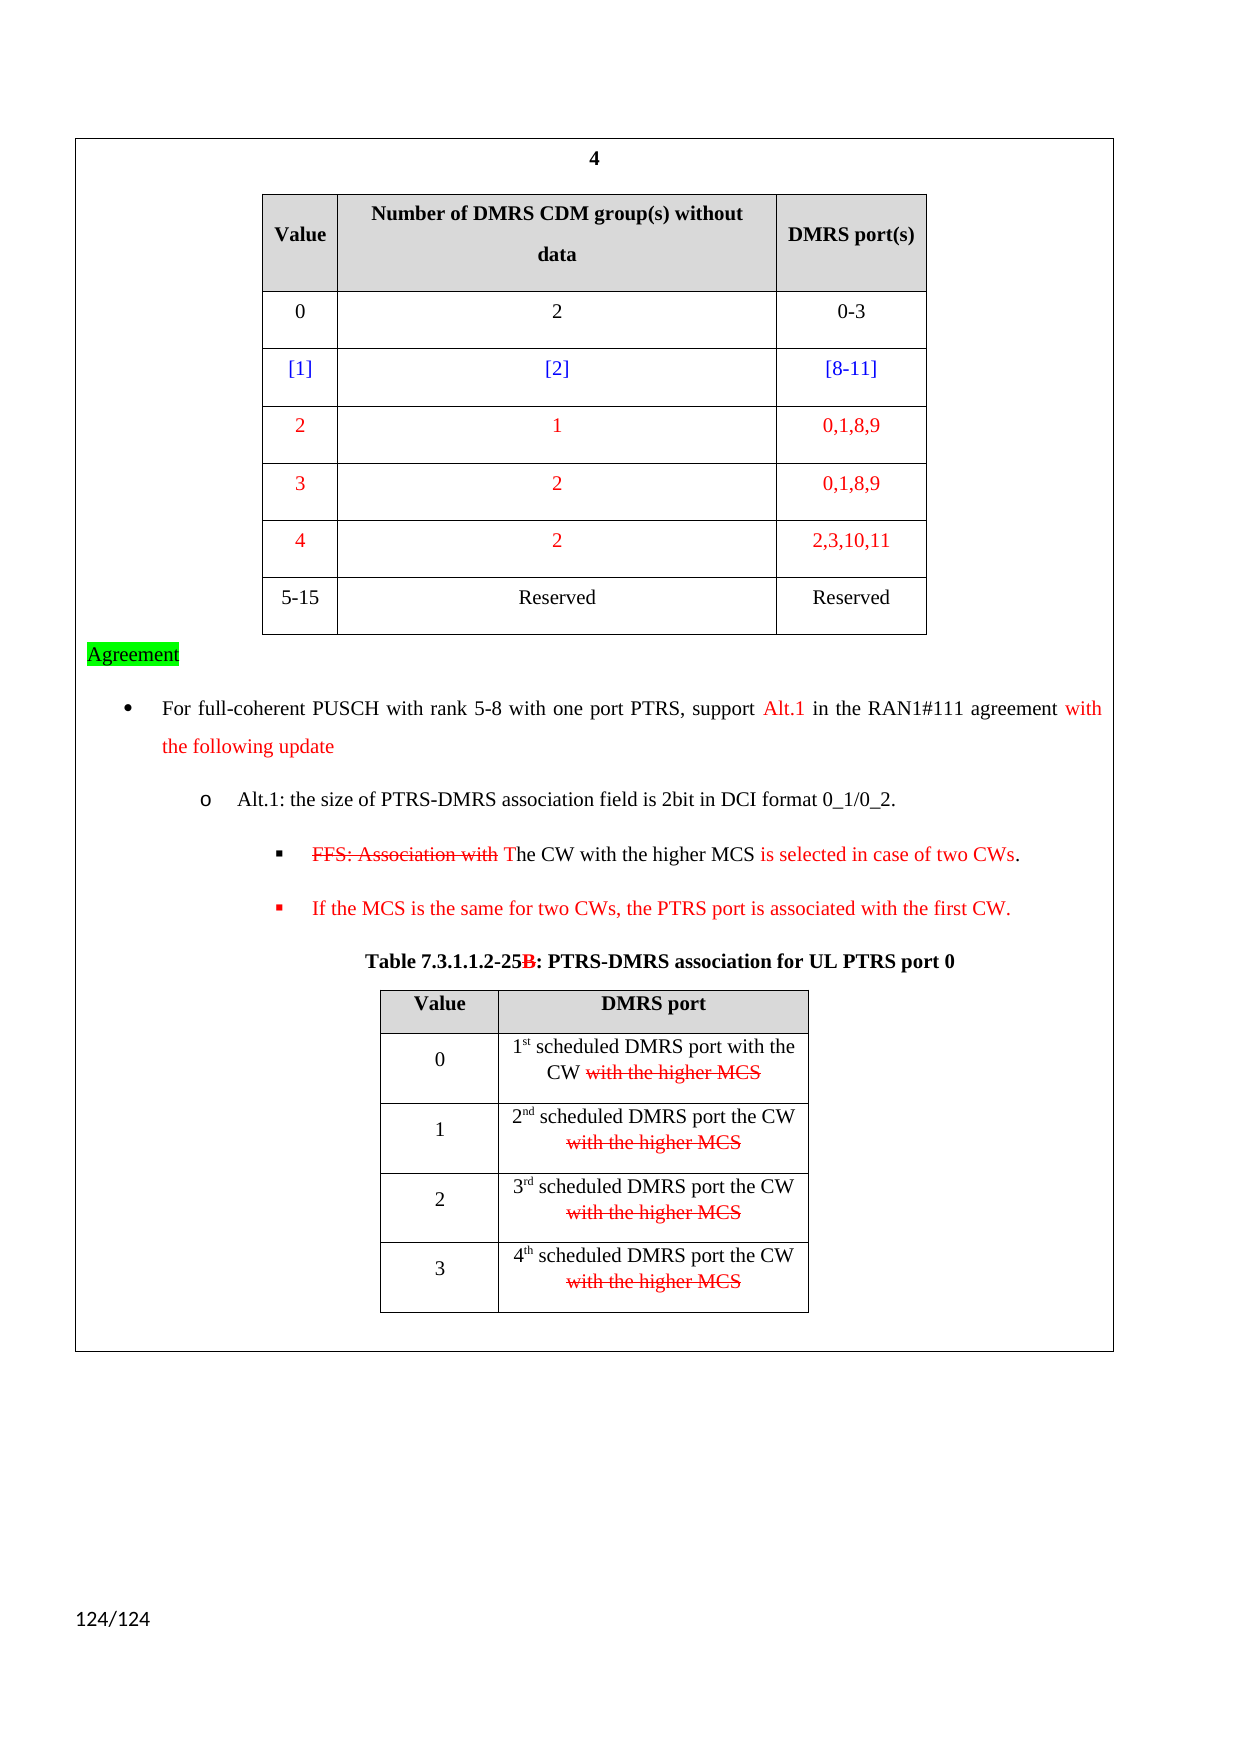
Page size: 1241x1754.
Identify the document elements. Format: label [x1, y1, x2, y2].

table_header [76, 139, 1113, 1351]
